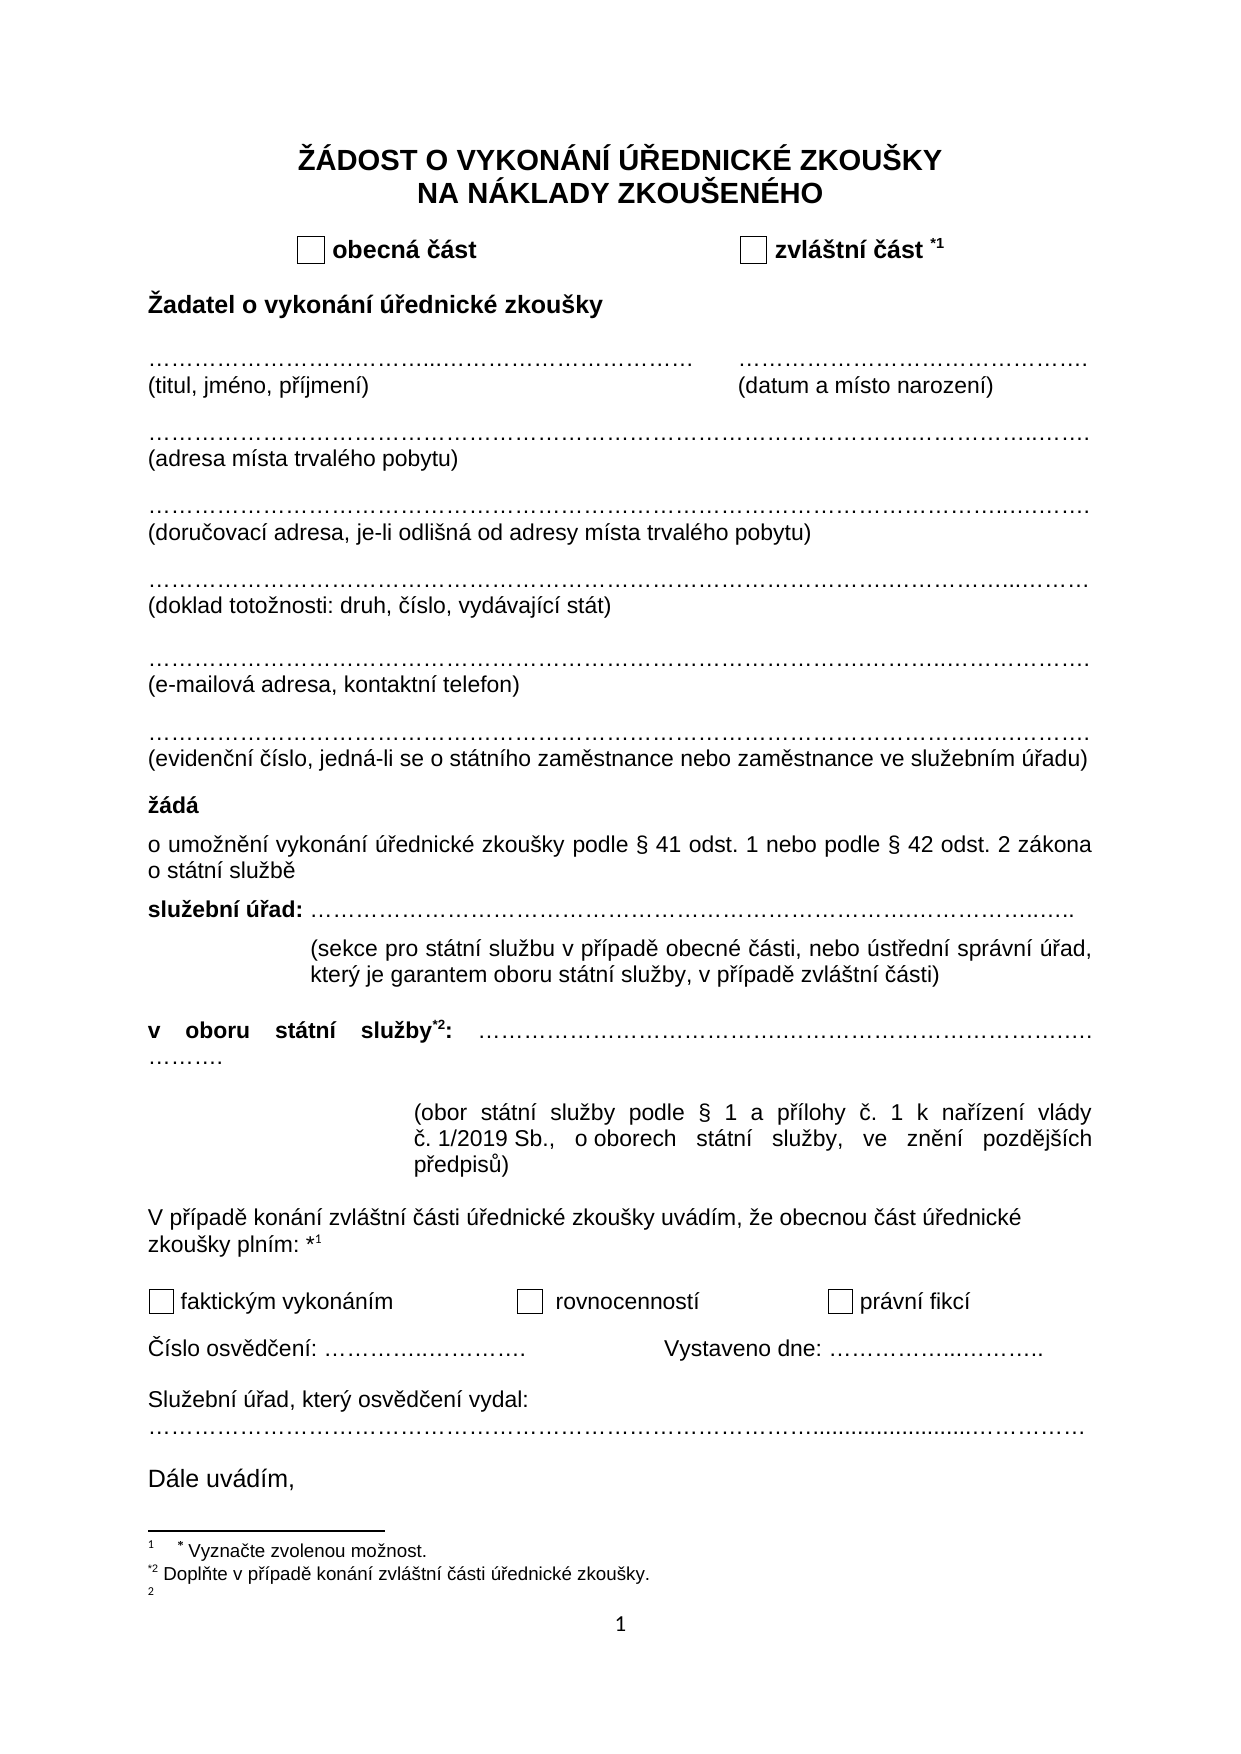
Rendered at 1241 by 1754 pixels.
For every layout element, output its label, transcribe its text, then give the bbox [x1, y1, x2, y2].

text na náklady zkoušenéHO [148, 177, 1092, 210]
text Číslo osvědčení: …………..…………. Vystaveno dne: ……………...……….. [148, 1335, 1092, 1361]
text (obor státní služby podle § 1 a přílohy č. 1 k nařízení vlády č. 1/2019 Sb., o oborech státní služby, ve znění pozdějších předpisů) [413, 1099, 1092, 1178]
text (adresa místa trvalého pobytu) [148, 445, 1092, 472]
text …………………………………………………………………………………………………..….……. [148, 492, 1092, 519]
text (e-mailová adresa, kontaktní telefon) [148, 671, 1092, 698]
text služební úřad: …………………………………………………………………….……………..….. [148, 896, 1092, 922]
text Žadatel o vykonání úřednické zkoušky [148, 290, 1092, 319]
text faktickým vykonáním rovnocenností právní fikcí [148, 1288, 1092, 1314]
text (titul, jméno, příjmení) (datum a místo narození) [148, 372, 1092, 398]
text žádá [148, 792, 1092, 818]
text o umožnění vykonání úřednické zkoušky podle § 41 odst. 1 nebo podle § 42 odst. 2 zákona o státní službě [148, 831, 1092, 884]
text (sekce pro státní službu v případě obecné části, nebo ústřední správní úřad, který je garantem oboru státní služby, v případě zvláštní části) [310, 935, 1092, 988]
text V případě konání zvláštní části úřednické zkoušky uvádím, že obecnou část úřednické zkoušky plním: *1 [148, 1204, 1092, 1258]
text ………………………………...…………………………… ………………………………………. [148, 345, 1092, 372]
text Žádost o vykonání úřednické zkoušky [148, 143, 1092, 177]
text (evidenční číslo, jedná-li se o státního zaměstnance nebo zaměstnance ve služebním úřadu) [148, 745, 1092, 771]
text ………………………………………………………………………………………………..….………. [148, 718, 1092, 745]
text ………………………………………………………………………………….………..………………. [148, 645, 1092, 671]
text Dále uvádím, [148, 1464, 1092, 1493]
text obecná část zvláštní část * [148, 235, 1092, 264]
text (doručovací adresa, je-li odlišná od adresy místa trvalého pobytu) [148, 519, 1092, 545]
text Služební úřad, který osvědčení vydal:…………………………………………………………………………….........................…………… [148, 1386, 1092, 1439]
text v oboru státní služby*: ………………………………….……………………………….….………. [148, 1017, 1092, 1069]
text (doklad totožnosti: druh, číslo, vydávající stát) [148, 592, 1092, 619]
text ……………………………………………………………………………………….……………..……. [148, 419, 1092, 445]
text …………………………………………………………………………………….……………...……… [148, 566, 1092, 592]
